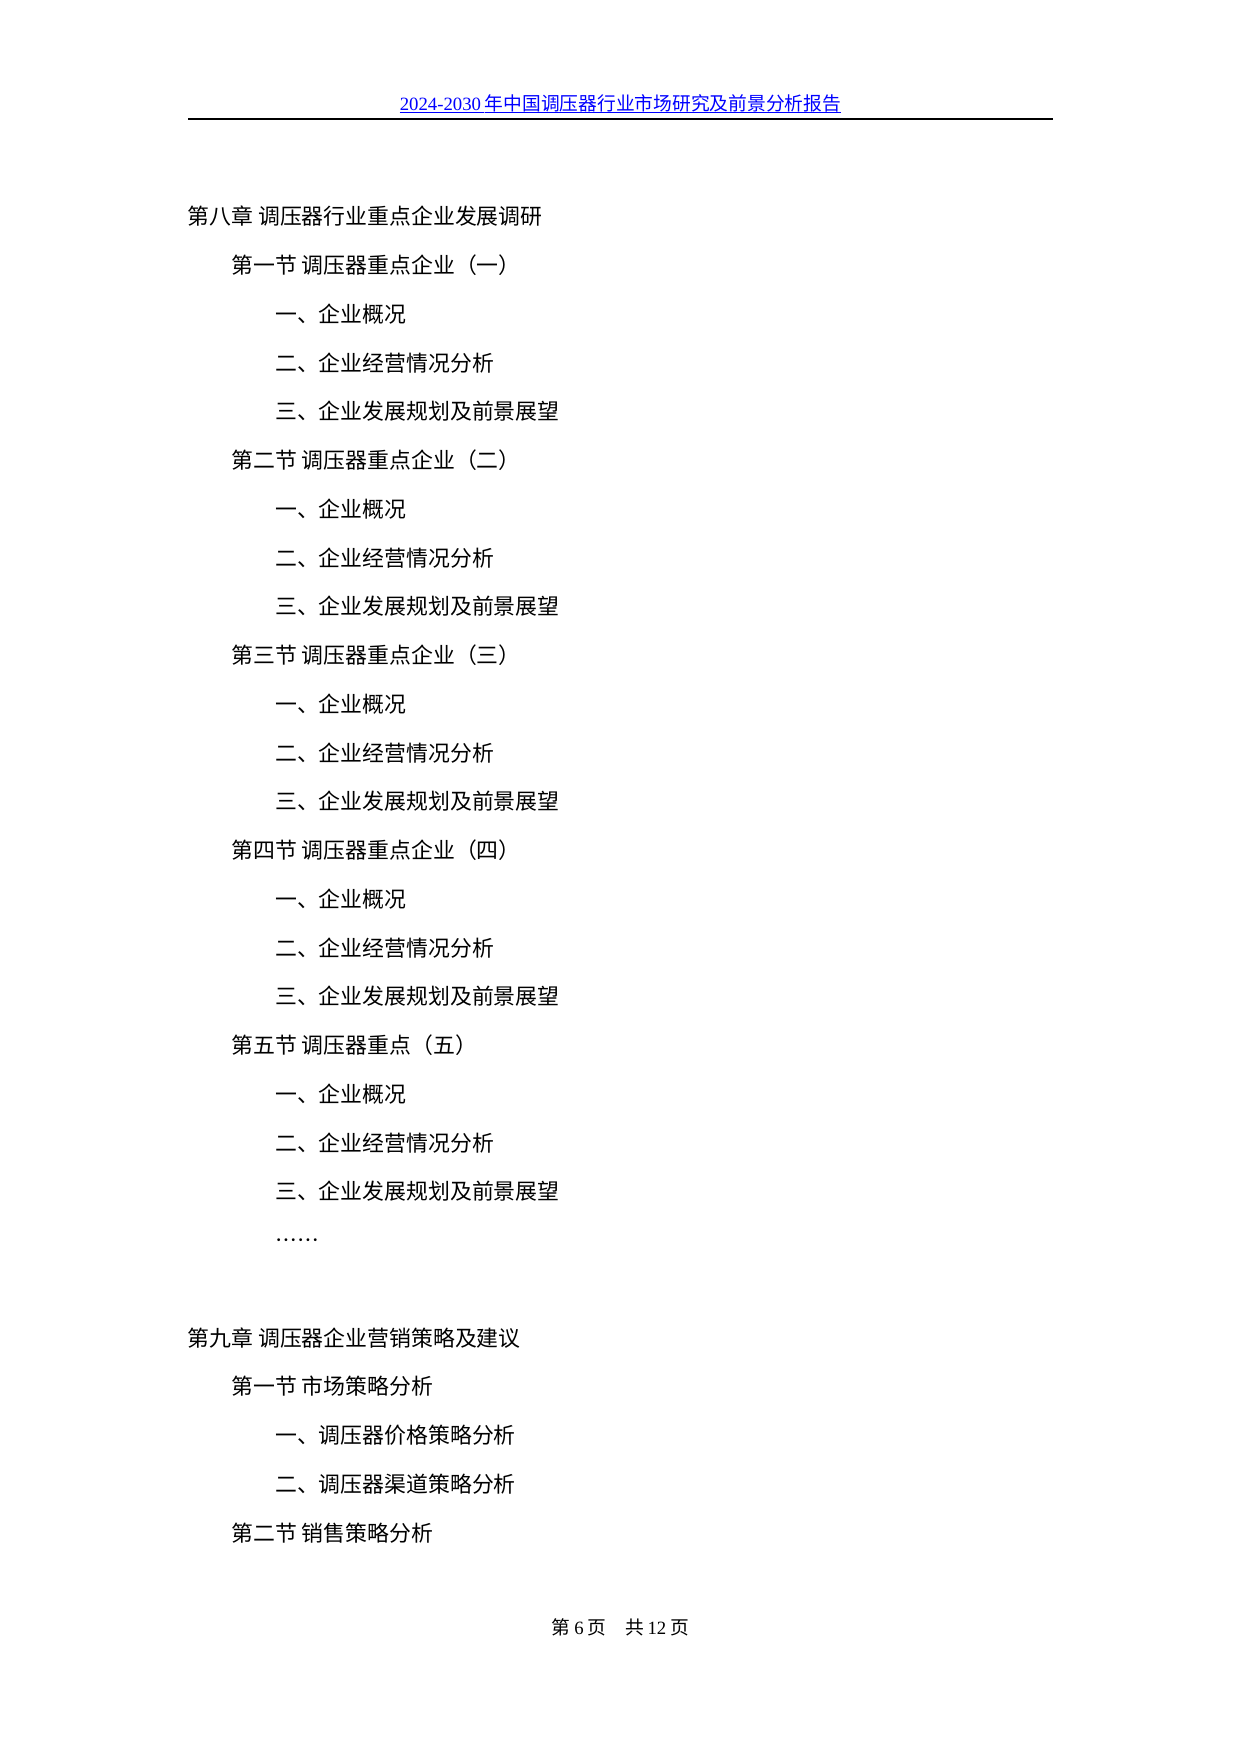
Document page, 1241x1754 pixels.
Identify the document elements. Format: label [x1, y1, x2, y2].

text [187, 150, 1053, 1548]
